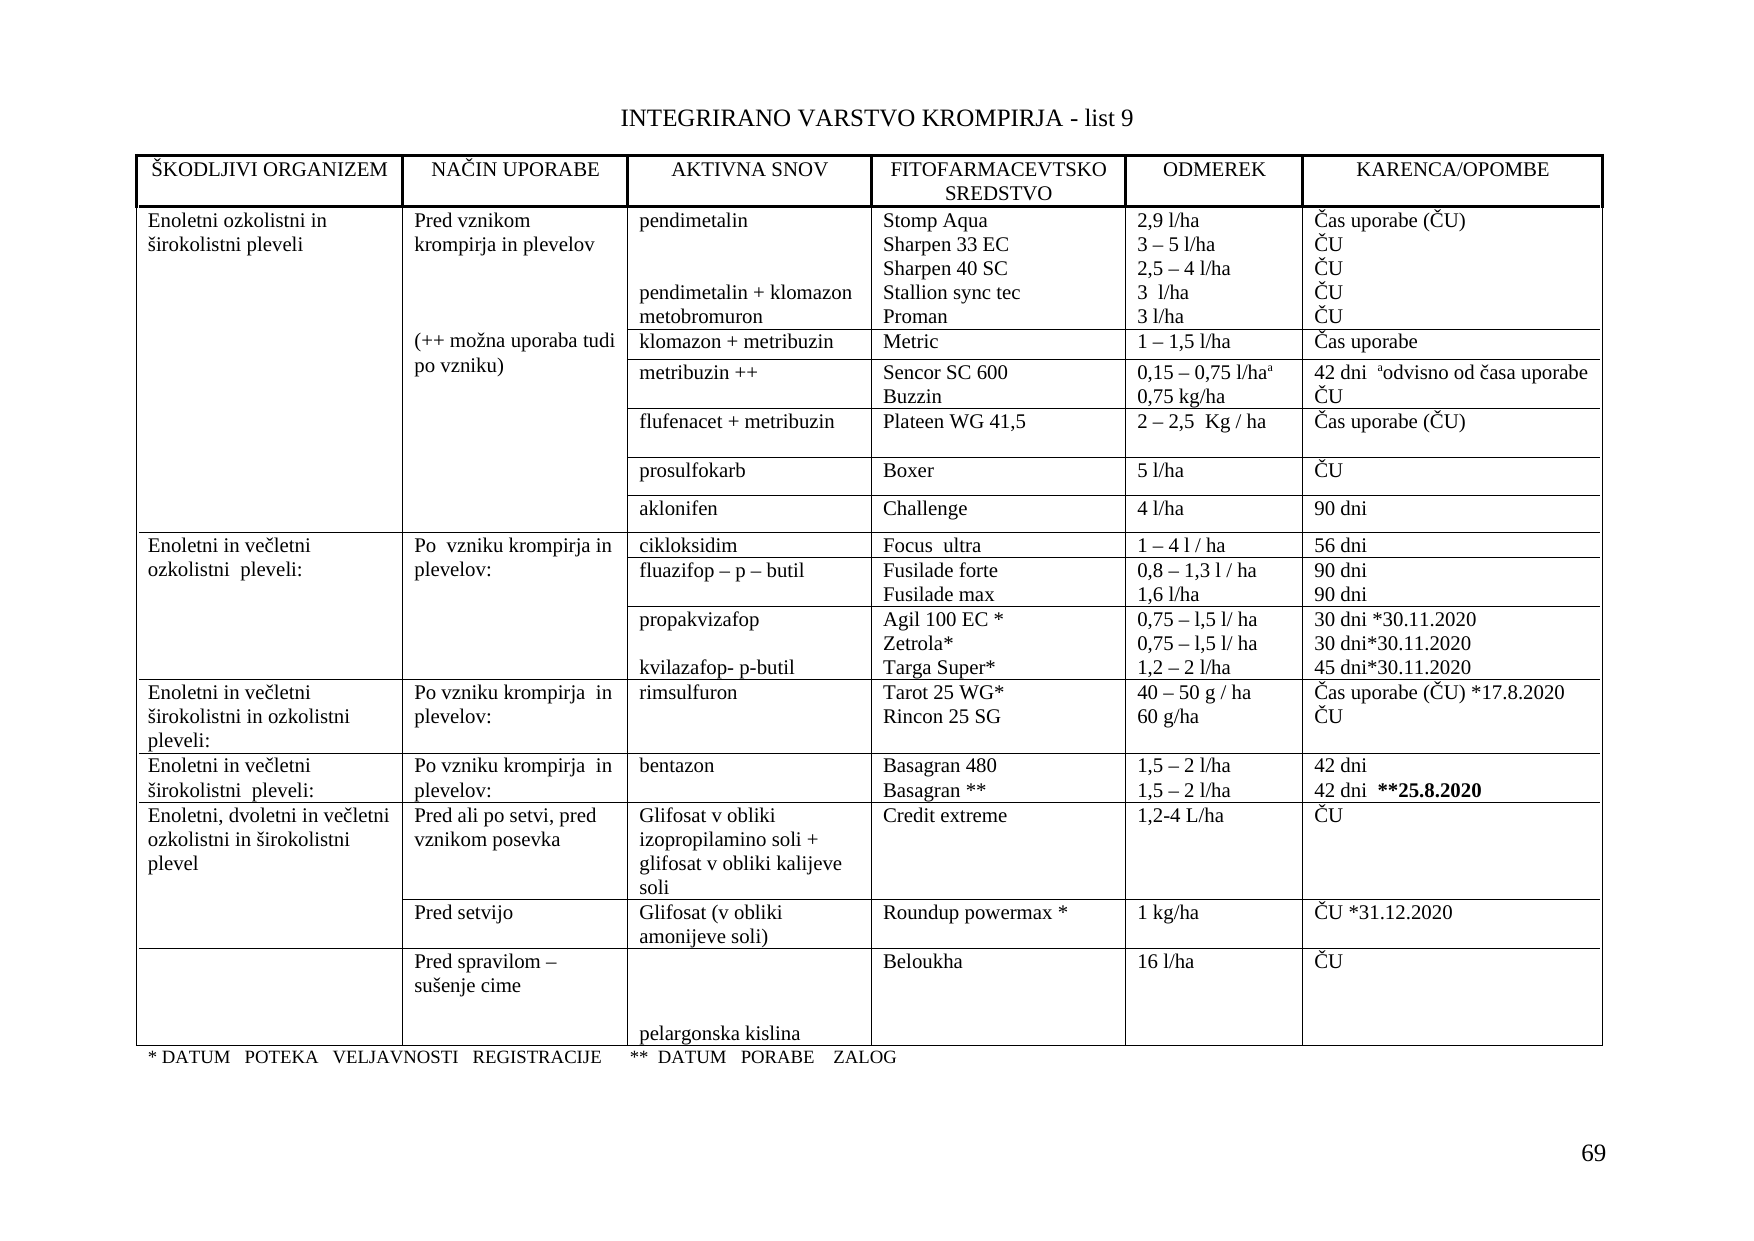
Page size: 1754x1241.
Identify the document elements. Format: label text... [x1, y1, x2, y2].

table_header ŠKODLJIVI ORGANIZEM [138, 157, 401, 205]
table_cell klomazon + metribuzin [628, 330, 871, 359]
table_cell Metric [872, 330, 1125, 359]
table_cell pendimetalin pendimetalin + klomazon metobromuron [628, 208, 871, 328]
table_cell Tarot 25 WG* Rincon 25 SG [872, 680, 1125, 752]
table_cell Enoletni ozkolistni in širokolistni pleveli [137, 205, 402, 532]
table_cell Enoletni in večletni širokolistni in ozkolistni pleveli: [137, 679, 402, 752]
table_header KARENCA/OPOMBE [1304, 157, 1601, 205]
table_cell Credit extreme [872, 803, 1125, 899]
table_cell Fusilade forte Fusilade max [872, 558, 1125, 606]
table_cell Sencor SC 600 Buzzin [872, 360, 1125, 408]
table_cell Po vzniku krompirja in plevelov: [403, 754, 627, 802]
table_cell Pred spravilom – sušenje cime [403, 949, 627, 1045]
table_cell ČU [1303, 948, 1602, 1045]
table_cell 30 dni *30.11.2020 30 dni*30.11.2020 45 dni*30.11.2020 [1303, 606, 1602, 679]
table_cell Po vzniku krompirja in plevelov: [403, 680, 627, 752]
table_cell 4 l/ha [1126, 496, 1302, 532]
table_cell Agil 100 EC * Zetrola* Targa Super* [872, 607, 1125, 679]
table_cell Po vzniku krompirja in plevelov: [403, 533, 627, 679]
table_cell 1,2-4 L/ha [1126, 803, 1302, 899]
table_cell 16 l/ha [1126, 949, 1302, 1045]
table_header NAČIN UPORABE [404, 157, 626, 205]
table_cell aklonifen [628, 496, 871, 532]
table_cell ČU [1303, 802, 1602, 899]
table_cell prosulfokarb [628, 458, 871, 494]
table_cell fluazifop – p – butil [628, 558, 871, 606]
table_cell Čas uporabe [1303, 329, 1602, 359]
table_cell 0,75 – l,5 l/ ha 0,75 – l,5 l/ ha 1,2 – 2 l/ha [1126, 607, 1302, 679]
table_cell Čas uporabe (ČU) [1303, 408, 1602, 457]
text * DATUM POTEKA VELJAVNOSTI REGISTRACIJE ** DATUM PORABE ZALOG [148, 1046, 1606, 1068]
table_cell 40 – 50 g / ha 60 g/ha [1126, 680, 1302, 752]
table_cell Plateen WG 41,5 [872, 409, 1125, 457]
table_cell Enoletni in večletni širokolistni pleveli: [137, 753, 402, 802]
table_cell 90 dni [1303, 495, 1602, 532]
table_cell 90 dni 90 dni [1303, 557, 1602, 606]
table_header ODMEREK [1127, 157, 1301, 205]
table_cell 1,5 – 2 l/ha 1,5 – 2 l/ha [1126, 754, 1302, 802]
table_cell 2 – 2,5 Kg / ha [1126, 409, 1302, 457]
table_cell 5 l/ha [1126, 458, 1302, 494]
table_cell Glifosat (v obliki amonijeve soli) [628, 900, 871, 948]
table_cell Čas uporabe (ČU) ČU ČU ČU ČU [1303, 205, 1602, 328]
table_cell Čas uporabe (ČU) *17.8.2020 ČU [1303, 679, 1602, 752]
table_cell propakvizafop kvilazafop- p-butil [628, 607, 871, 679]
table_cell Challenge [872, 496, 1125, 532]
table_cell Pred vznikom krompirja in plevelov (++ možna uporaba tudi po vzniku) [403, 208, 627, 532]
table_cell Boxer [872, 458, 1125, 494]
table_cell pelargonska kislina [628, 949, 871, 1045]
table_cell Stomp Aqua Sharpen 33 EC Sharpen 40 SC Stallion sync tec Proman [872, 208, 1125, 328]
table_cell rimsulfuron [628, 680, 871, 752]
table_cell Beloukha [872, 949, 1125, 1045]
table_cell 1 – 4 l / ha [1126, 533, 1302, 557]
table_cell 1 – 1,5 l/ha [1126, 330, 1302, 359]
text Integrirano varstvo krompirja - list 9 [148, 103, 1606, 132]
table_cell bentazon [628, 754, 871, 802]
table_cell ČU *31.12.2020 [1303, 899, 1602, 948]
table_cell 42 dni 42 dni **25.8.2020 [1303, 753, 1602, 802]
table_cell Roundup powermax * [872, 900, 1125, 948]
table_cell metribuzin ++ [628, 360, 871, 408]
table_header FITOFARMACEVTSKO SREDSTVO [873, 157, 1124, 205]
table_cell 0,15 – 0,75 l/haa 0,75 kg/ha [1126, 360, 1302, 408]
table_cell Glifosat v obliki izopropilamino soli + glifosat v obliki kalijeve soli [628, 803, 871, 899]
table_cell Pred setvijo [403, 900, 627, 948]
table_cell [137, 948, 402, 1045]
table_cell Focus ultra [872, 533, 1125, 557]
table_cell flufenacet + metribuzin [628, 409, 871, 457]
table_cell ČU [1303, 457, 1602, 494]
table_cell 2,9 l/ha 3 – 5 l/ha 2,5 – 4 l/ha 3 l/ha 3 l/ha [1126, 208, 1302, 328]
table_cell 0,8 – 1,3 l / ha 1,6 l/ha [1126, 558, 1302, 606]
table_cell Enoletni in večletni ozkolistni pleveli: [137, 532, 402, 679]
table_cell cikloksidim [628, 533, 871, 557]
table_header AKTIVNA SNOV [629, 157, 870, 205]
table_cell Enoletni, dvoletni in večletni ozkolistni in širokolistni plevel [137, 802, 402, 948]
table_cell Basagran 480 Basagran ** [872, 754, 1125, 802]
table_cell 42 dni aodvisno od časa uporabe ČU [1303, 359, 1602, 408]
table_cell 1 kg/ha [1126, 900, 1302, 948]
table_cell 56 dni [1303, 532, 1602, 557]
table_cell Pred ali po setvi, pred vznikom posevka [403, 803, 627, 899]
